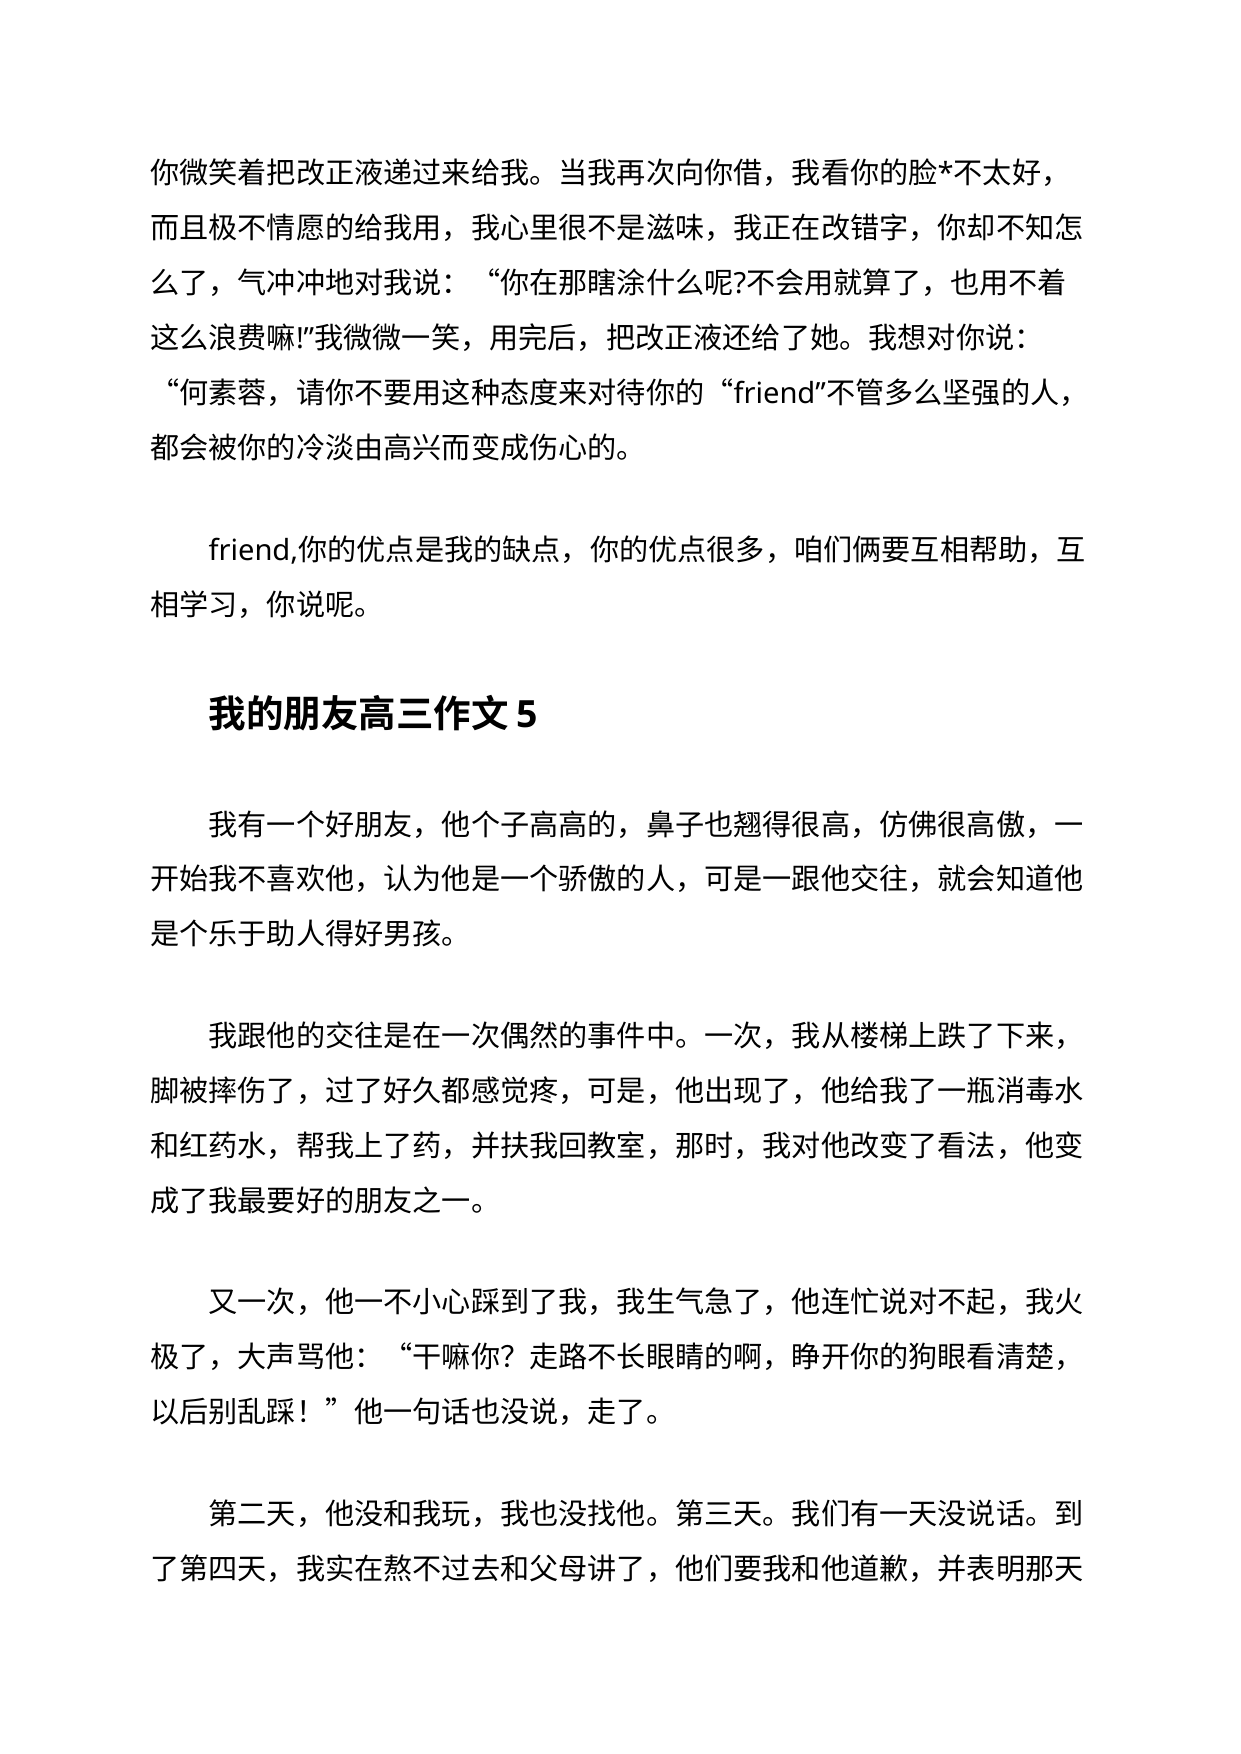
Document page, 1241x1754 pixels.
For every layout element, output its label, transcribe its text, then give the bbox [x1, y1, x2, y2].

text 我跟他的交往是在一次偶然的事件中。一次，我从楼梯上跌了下来，脚被摔伤了，过了好久都感觉疼，可是，他出现了，他给我了一瓶消毒水和红药水，帮我上了药，并扶我回教室，那时，我对他改变了看法，他变成了我最要好的朋友之一。 [150, 1013, 1090, 1219]
text 我的朋友高三作文5 [150, 683, 1090, 738]
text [150, 1491, 1090, 1588]
text 我有一个好朋友，他个子高高的，鼻子也翘得很高，仿佛很高傲，一开始我不喜欢他，认为他是一个骄傲的人，可是一跟他交往，就会知道他是个乐于助人得好男孩。 [150, 801, 1090, 953]
text 又一次，他一不小心踩到了我，我生气急了，他连忙说对不起，我火极了，大声骂他：“干嘛你？走路不长眼睛的啊，睁开你的狗眼看清楚，以后别乱踩！”他一句话也没说，走了。 [150, 1279, 1090, 1431]
text friend,你的优点是我的缺点，你的优点很多，咱们俩要互相帮助，互相学习，你说呢。 [150, 527, 1090, 624]
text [150, 150, 1090, 467]
